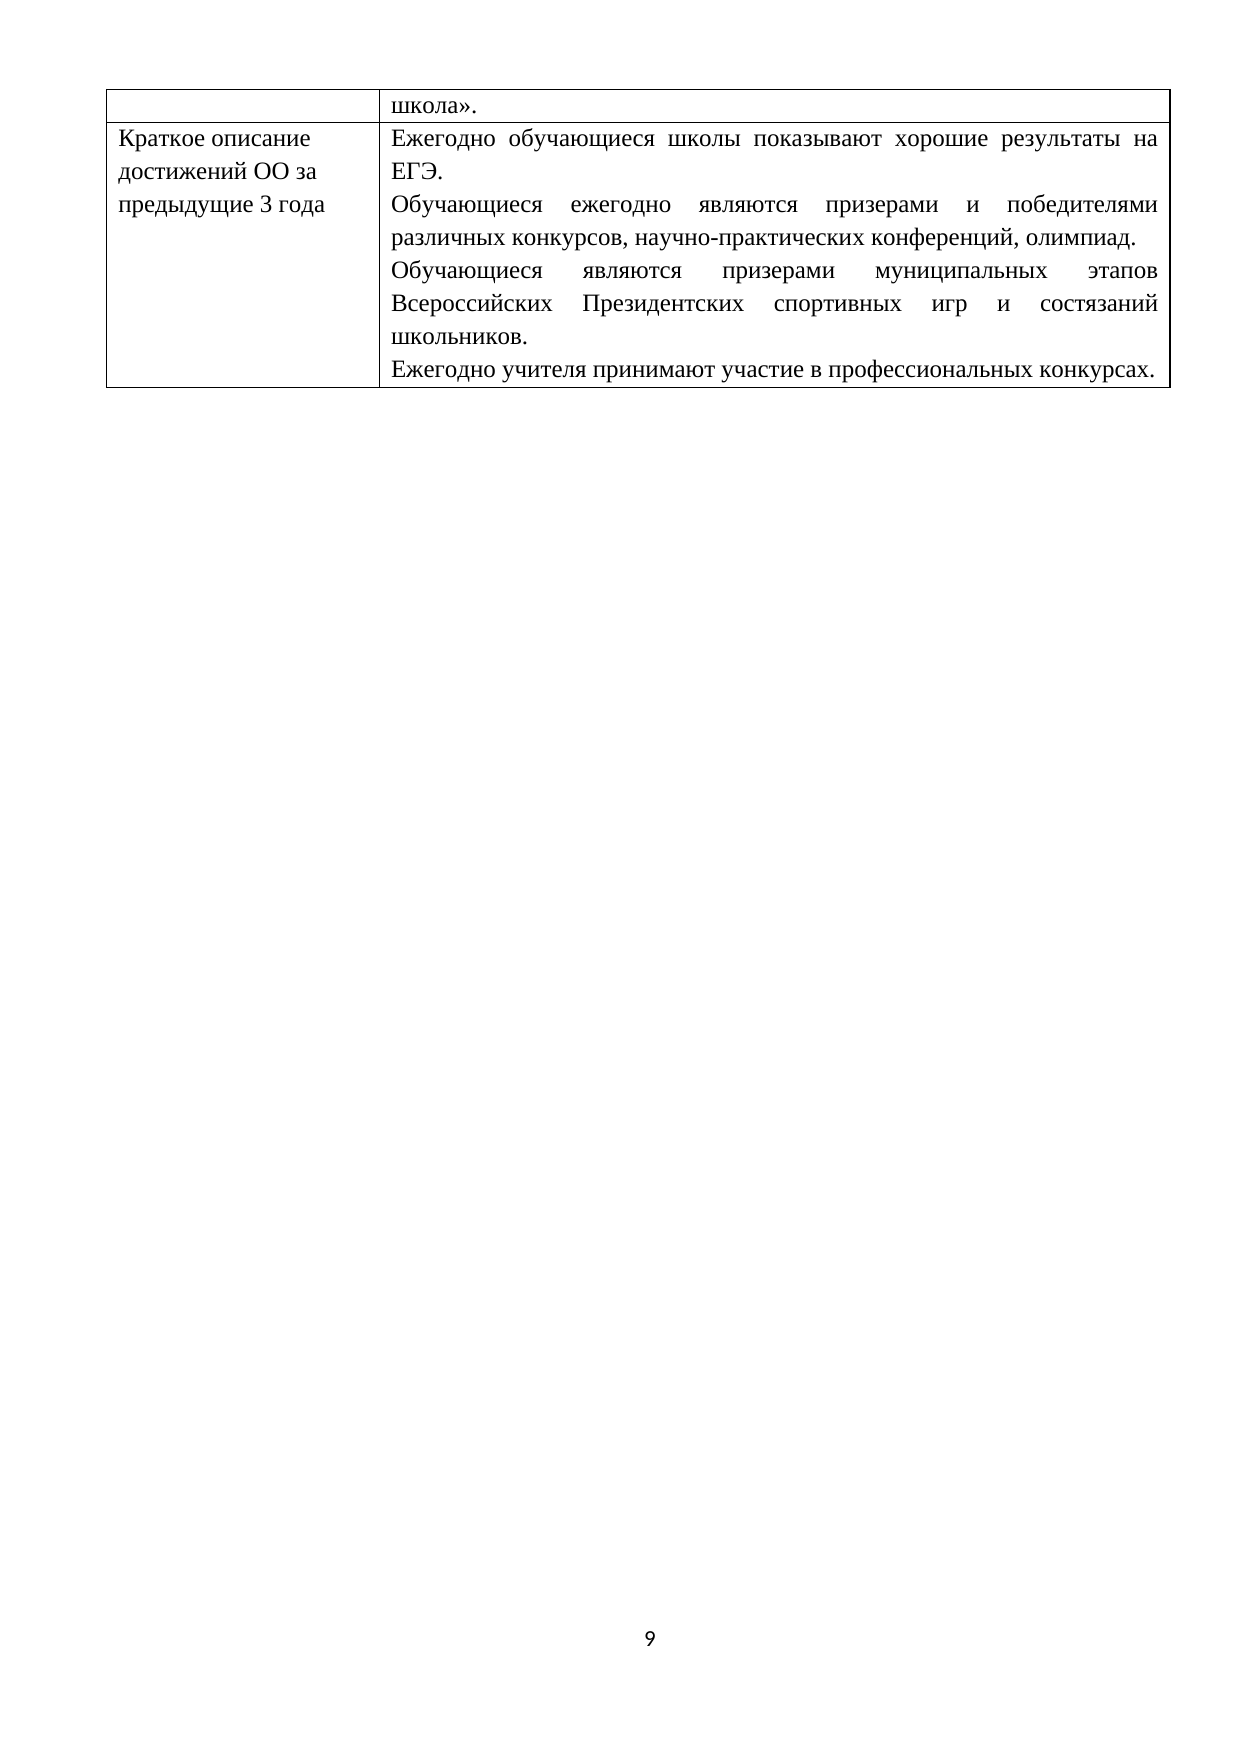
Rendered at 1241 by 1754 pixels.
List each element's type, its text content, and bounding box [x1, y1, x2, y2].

table_cell Ежегодно обучающиеся школы показывают хорошие результаты на ЕГЭ. Обучающиеся ежегодно являются призерами и победителями различных конкурсов, научно-практических конференций, олимпиад. Обучающиеся являются призерами муниципальных этапов Всероссийских Президентских спортивных игр и состязаний школьников. Ежегодно учителя принимают участие в профессиональных конкурсах. [380, 123, 1169, 387]
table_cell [107, 90, 379, 122]
table_cell Краткое описание достижений ОО за предыдущие 3 года [107, 123, 379, 387]
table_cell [380, 90, 1169, 122]
